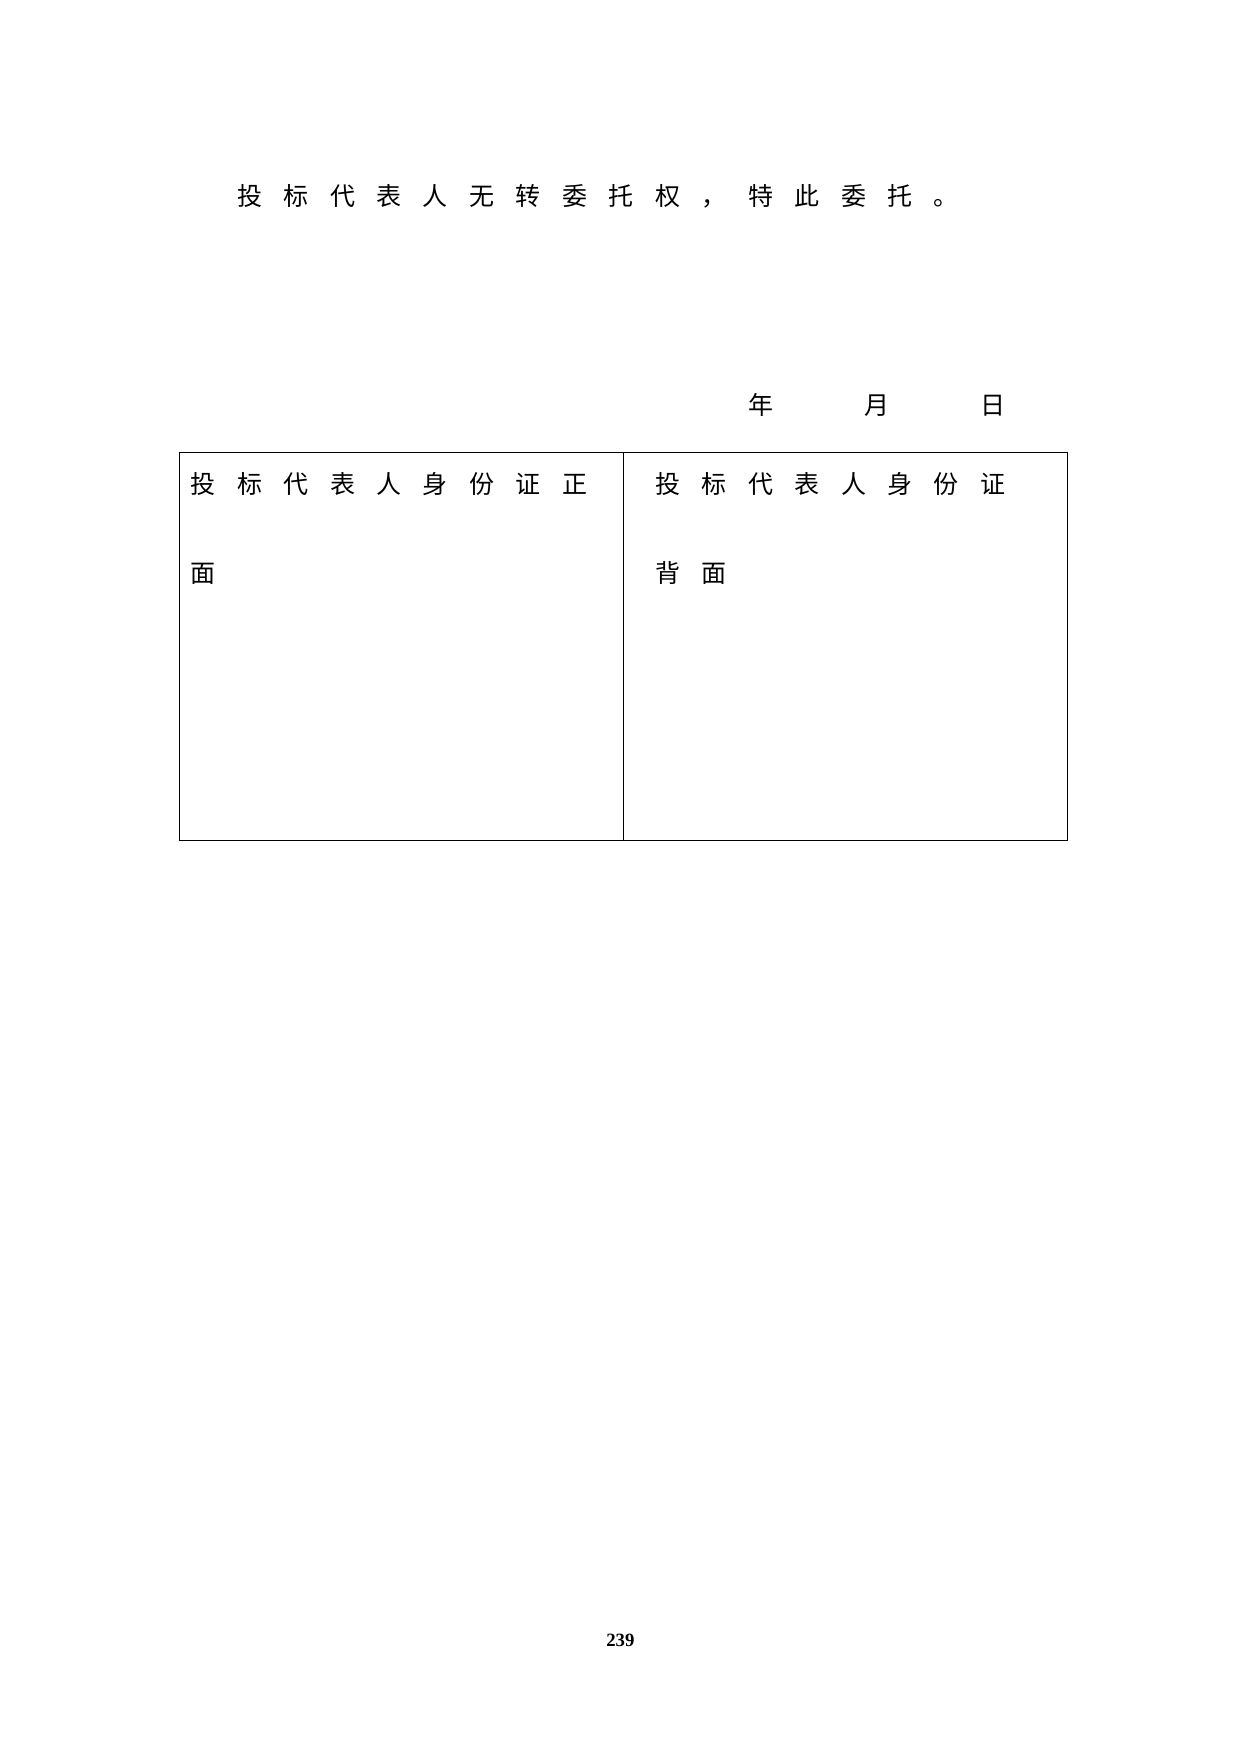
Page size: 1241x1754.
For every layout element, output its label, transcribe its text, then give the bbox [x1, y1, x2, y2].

text 投标代表人无转委托权，特此委托。 [190, 164, 1050, 224]
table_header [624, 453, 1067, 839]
text 年 月 日 [190, 374, 1050, 433]
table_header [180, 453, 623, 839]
